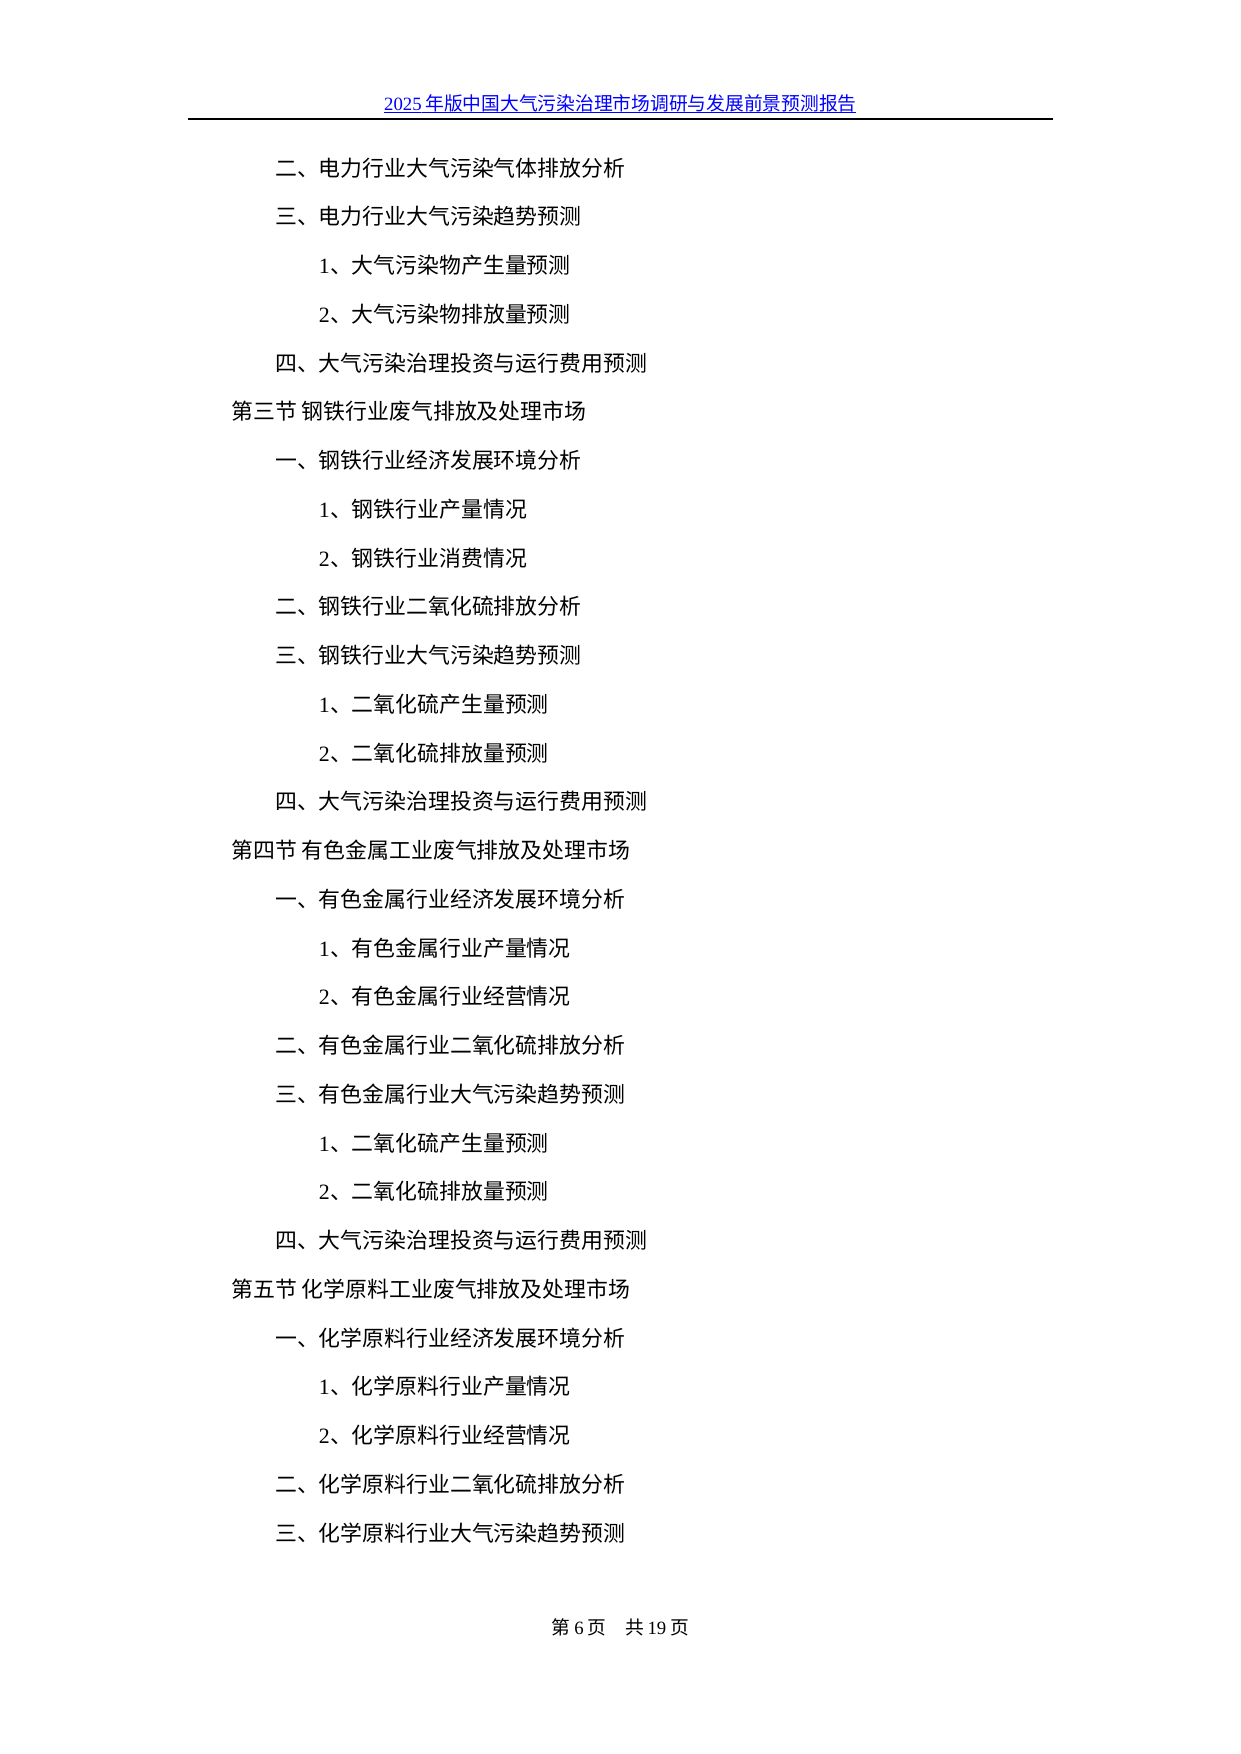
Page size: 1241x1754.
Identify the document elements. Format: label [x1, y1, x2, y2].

text [187, 150, 1053, 1548]
